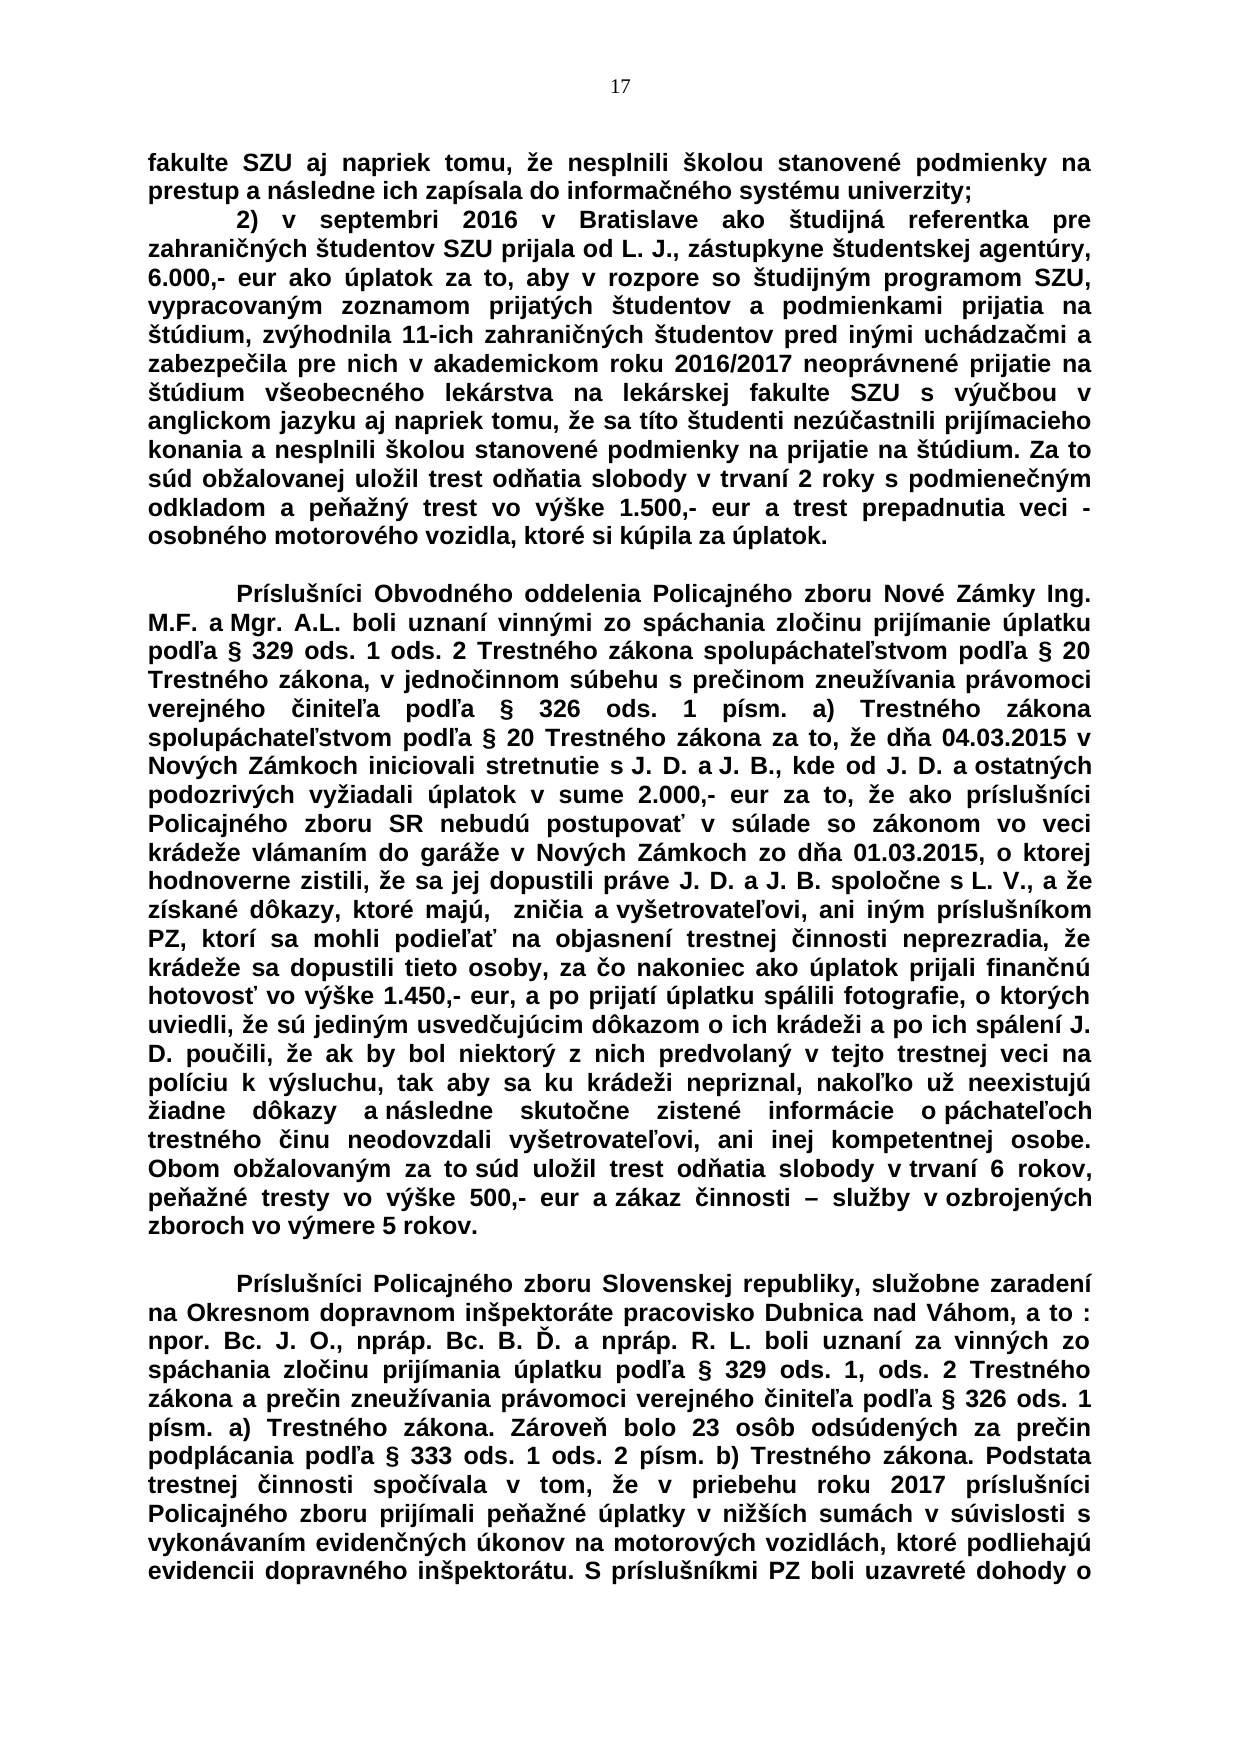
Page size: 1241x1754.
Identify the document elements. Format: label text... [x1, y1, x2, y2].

list Príslušníci Obvodného oddelenia Policajného zboru Nové Zámky Ing. M.F. a Mgr. A.L. boli uznaní vinnými zo spáchania zločinu prijímanie úplatku podľa § 329 ods. 1 ods. 2 Trestného zákona spolupáchateľstvom podľa § 20 Trestného zákona, v jednočinnom súbehu s prečinom zneužívania právomoci verejného činiteľa podľa § 326 ods. 1 písm. a) Trestného zákona spolupáchateľstvom podľa § 20 Trestného zákona za to, že dňa 04.03.2015 v Nových Zámkoch iniciovali stretnutie s J. D. a J. B., kde od J. D. a ostatných podozrivých vyžiadali úplatok v sume 2.000,- eur za to, že ako príslušníci Policajného zboru SR nebudú postupovať v súlade so zákonom vo veci krádeže vlámaním do garáže v Nových Zámkoch zo dňa 01.03.2015, o ktorej hodnoverne zistili, že sa jej dopustili práve J. D. a J. B. spoločne s L. V., a že získané dôkazy, ktoré majú, zničia a vyšetrovateľovi, ani iným príslušníkom PZ, ktorí sa mohli podieľať na objasnení trestnej činnosti neprezradia, že krádeže sa dopustili tieto osoby, za čo nakoniec ako úplatok prijali finančnú hotovosť vo výške 1.450,- eur, a po prijatí úplatku spálili fotografie, o ktorých uviedli, že sú jediným usvedčujúcim dôkazom o ich krádeži a po ich spálení J. D. poučili, že ak by bol niektorý z nich predvolaný v tejto trestnej veci na políciu k výsluchu, tak aby sa ku krádeži nepriznal, nakoľko už neexistujú žiadne dôkazy a následne skutočne zistené informácie o páchateľoch trestného činu neodovzdali vyšetrovateľovi, ani inej kompetentnej osobe. Obom obžalovaným za to súd uložil trest odňatia slobody v trvaní 6 rokov, peňažné tresty vo výške 500,- eur a zákaz činnosti – služby v ozbrojených zboroch vo výmere 5 rokov. [148, 579, 1093, 1240]
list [148, 1269, 1093, 1585]
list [148, 148, 1093, 205]
list 2) v septembri 2016 v Bratislave ako študijná referentka pre zahraničných študentov SZU prijala od L. J., zástupkyne študentskej agentúry, 6.000,- eur ako úplatok za to, aby v rozpore so študijným programom SZU, vypracovaným zoznamom prijatých študentov a podmienkami prijatia na štúdium, zvýhodnila 11-ich zahraničných študentov pred inými uchádzačmi a zabezpečila pre nich v akademickom roku 2016/2017 neoprávnené prijatie na štúdium všeobecného lekárstva na lekárskej fakulte SZU s výučbou v anglickom jazyku aj napriek tomu, že sa títo študenti nezúčastnili prijímacieho konania a nesplnili školou stanovené podmienky na prijatie na štúdium. Za to súd obžalovanej uložil trest odňatia slobody v trvaní 2 roky s podmienečným odkladom a peňažný trest vo výške 1.500,- eur a trest prepadnutia veci - osobného motorového vozidla, ktoré si kúpila za úplatok. [148, 205, 1093, 550]
